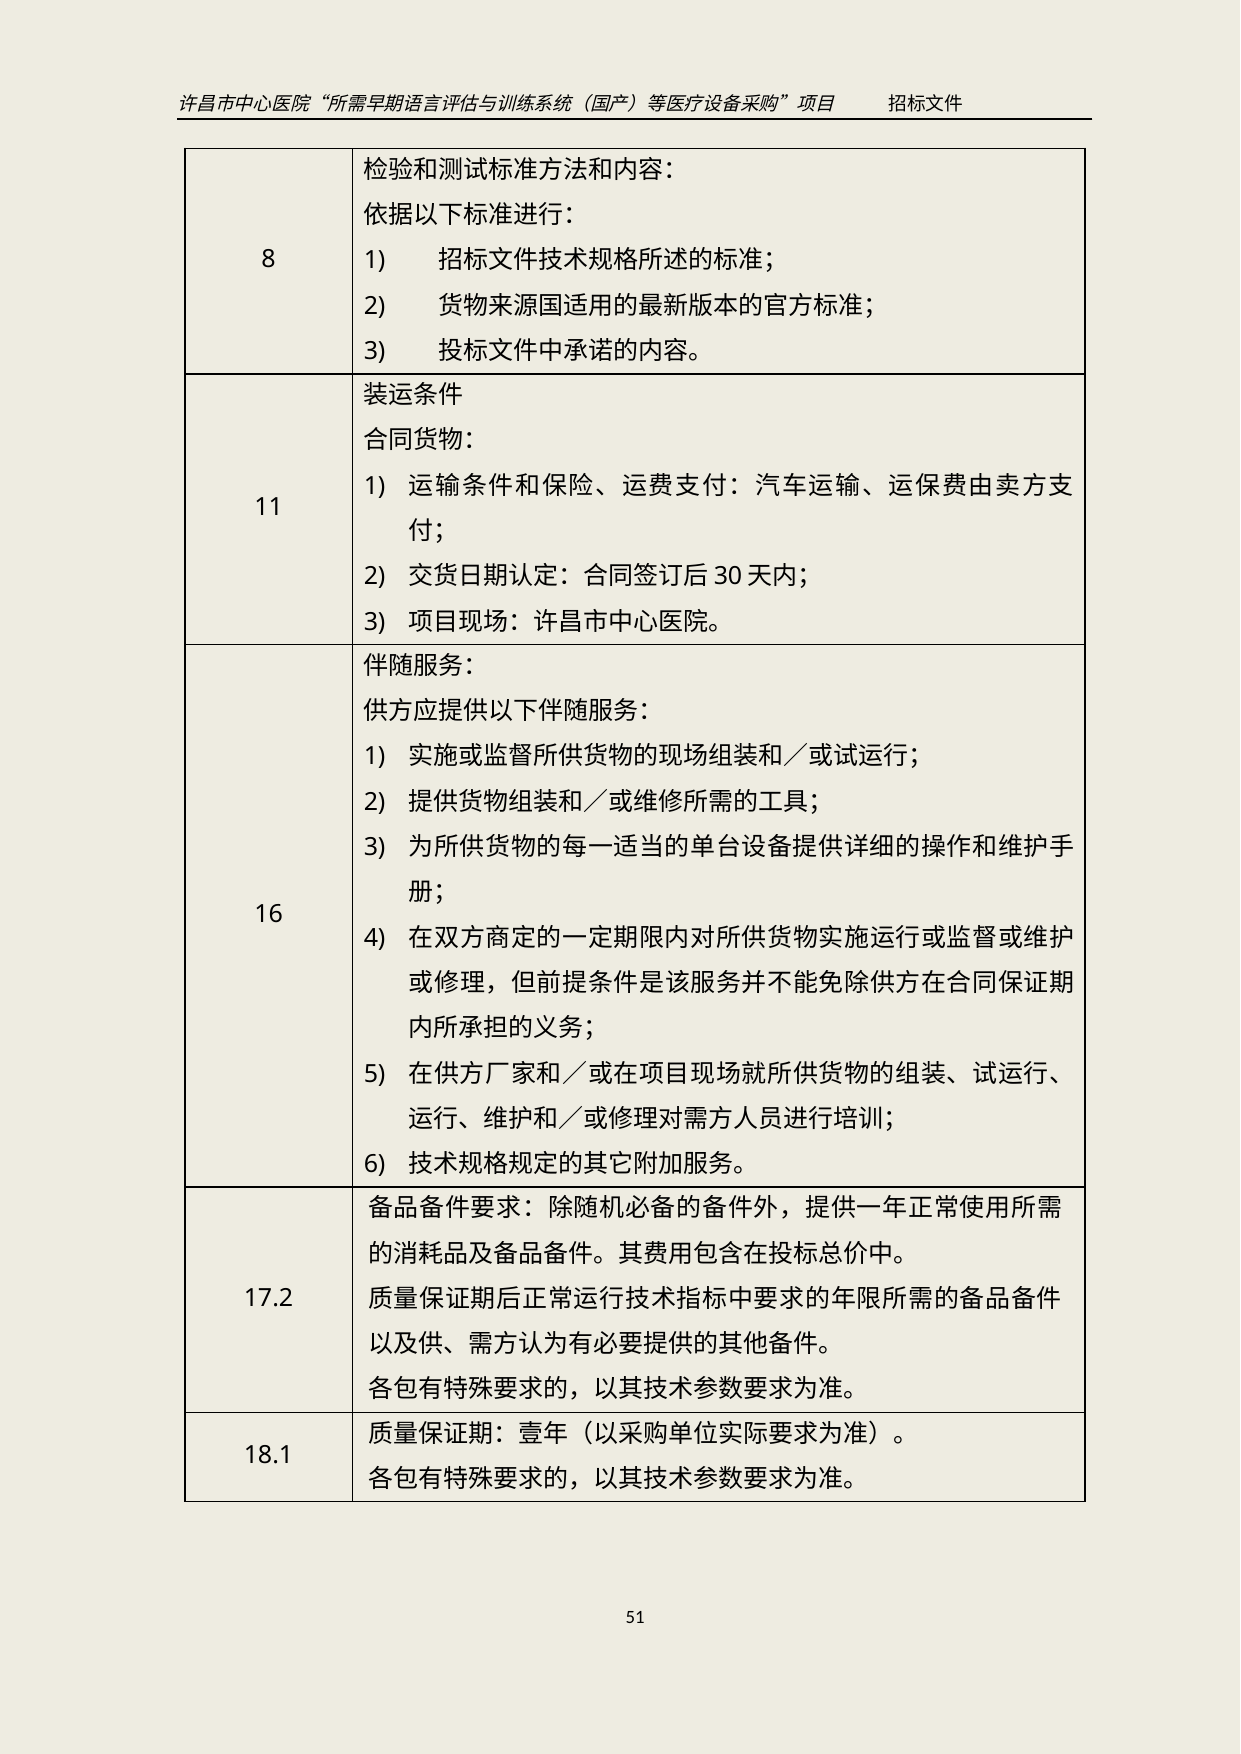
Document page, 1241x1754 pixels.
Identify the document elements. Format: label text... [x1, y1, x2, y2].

table_cell 18.1 [186, 1413, 352, 1501]
table_cell 8 [186, 149, 352, 373]
table_cell 17.2 [186, 1188, 352, 1411]
table_cell 伴随服务： 供方应提供以下伴随服务： 实施或监督所供货物的现场组装和／或试运行； 提供货物组装和／或维修所需的工具； 为所供货物的每一适当的单台设备提供详细的操作和维护手册； 在双方商定的一定期限内对所供货物实施运行或监督或维护或修理，但前提条件是该服务并不能免除供方在合同保证期内所承担的义务； 在供方厂家和／或在项目现场就所供货物的组装、试运行、运行、维护和／或修理对需方人员进行培训； 技术规格规定的其它附加服务。 [353, 645, 1084, 1186]
table_cell 检验和测试标准方法和内容： 依据以下标准进行： 招标文件技术规格所述的标准； 货物来源国适用的最新版本的官方标准； 投标文件中承诺的内容。 [353, 149, 1084, 373]
table_cell 质量保证期：壹年（以采购单位实际要求为准）。 各包有特殊要求的，以其技术参数要求为准。 [353, 1413, 1084, 1501]
table_cell 16 [186, 645, 352, 1186]
table_cell 装运条件 合同货物： 运输条件和保险、运费支付：汽车运输、运保费由卖方支付； 交货日期认定：合同签订后30天内； 项目现场：许昌市中心医院。 [353, 375, 1084, 644]
table_cell 11 [186, 375, 352, 644]
table_cell 备品备件要求：除随机必备的备件外，提供一年正常使用所需的消耗品及备品备件。其费用包含在投标总价中。 质量保证期后正常运行技术指标中要求的年限所需的备品备件以及供、需方认为有必要提供的其他备件。 各包有特殊要求的，以其技术参数要求为准。 [353, 1188, 1084, 1411]
